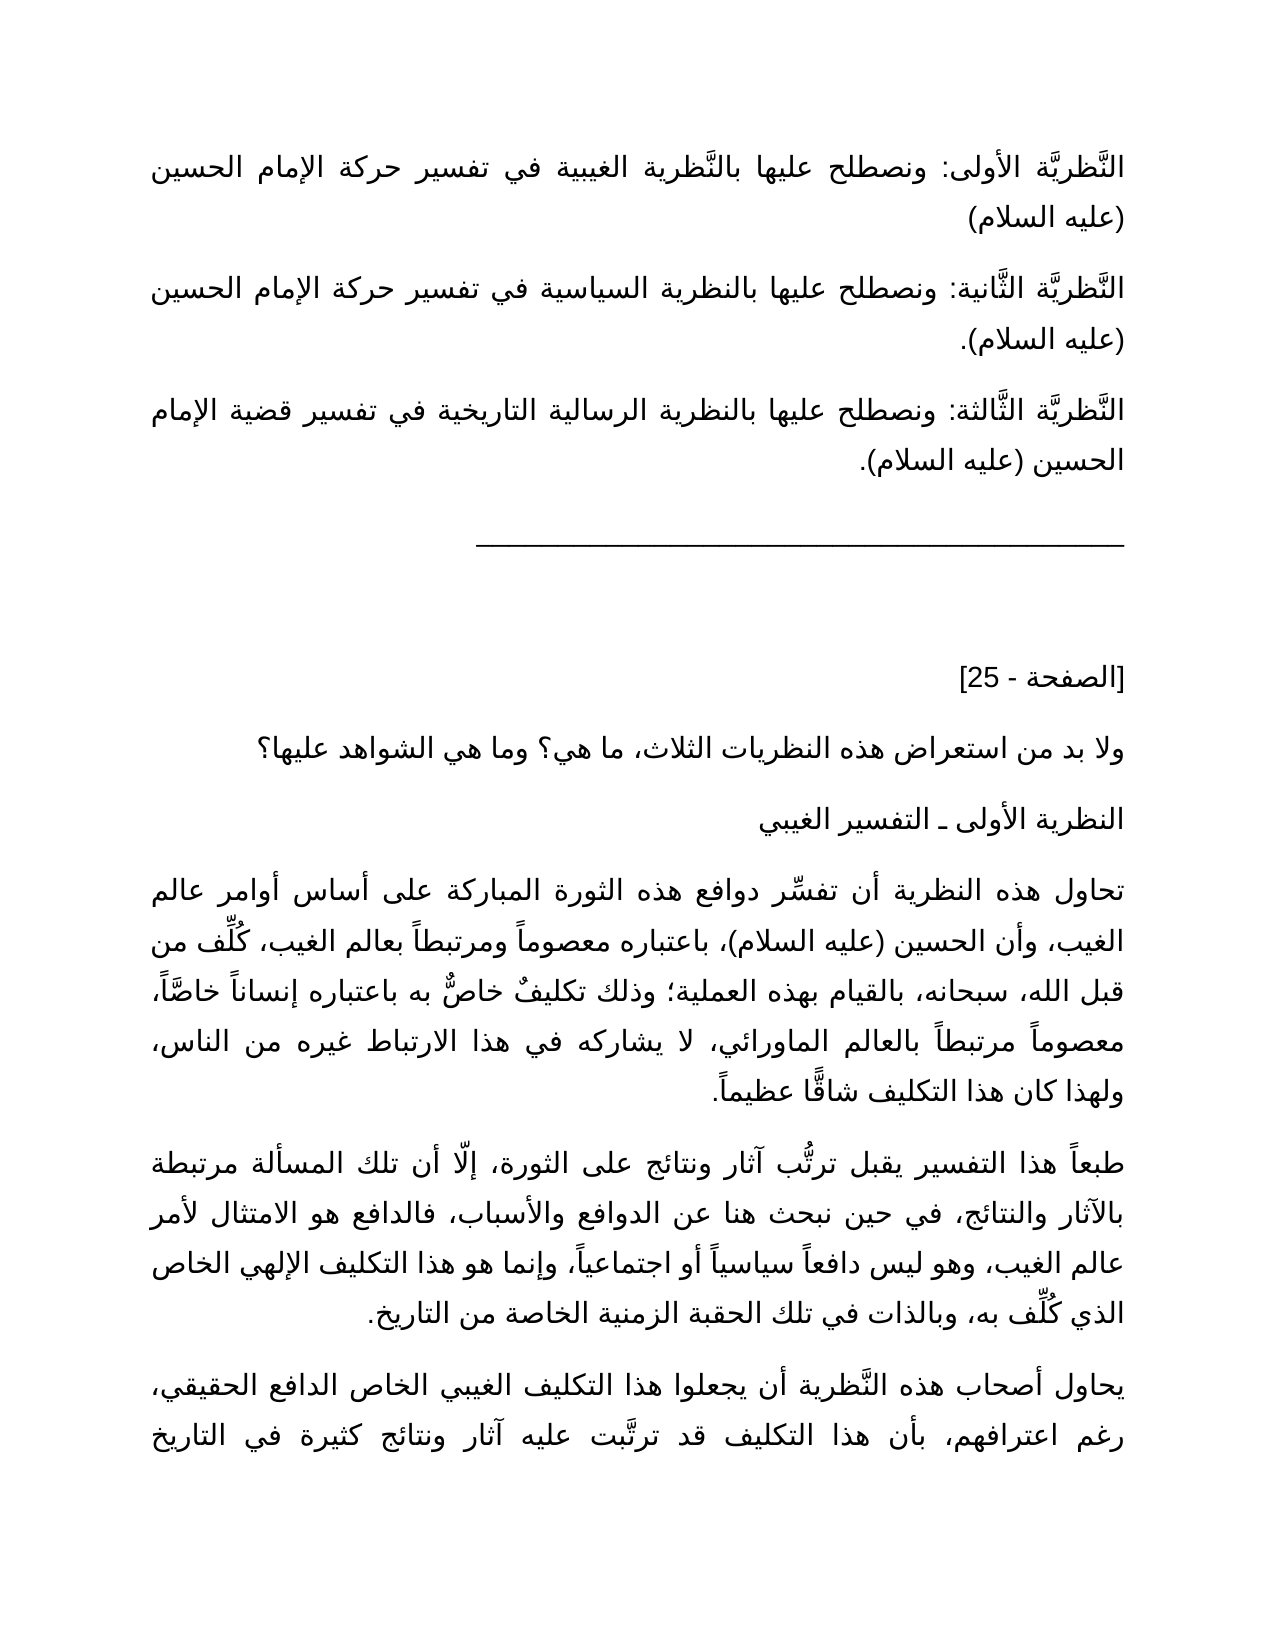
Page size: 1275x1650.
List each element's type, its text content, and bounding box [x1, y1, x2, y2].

text النَّظريَّة الأولى: ونصطلح عليها بالنَّظرية الغيبية في تفسير حركة الإمام الحسين (عليه السلام) [150, 150, 1125, 234]
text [150, 1368, 1125, 1452]
text ________________________________________ [150, 514, 1125, 548]
text تحاول هذه النظرية أن تفسِّر دوافع هذه الثورة المباركة على أساس أوامر عالم الغيب، وأن الحسين (عليه السلام)، باعتباره معصوماً ومرتبطاً بعالم الغيب، كُلِّف من قبل الله، سبحانه، بالقيام بهذه العملية؛ وذلك تكليفٌ خاصٌّ به باعتباره إنساناً خاصَّاً، معصوماً مرتبطاً بالعالم الماورائي، لا يشاركه في هذا الارتباط غيره من الناس، ولهذا كان هذا التكليف شاقًّا عظيماً. [150, 873, 1125, 1108]
text النظرية الأولى ـ التفسير الغيبي [150, 802, 1125, 836]
text النَّظريَّة الثَّانية: ونصطلح عليها بالنظرية السياسية في تفسير حركة الإمام الحسين (عليه السلام). [150, 271, 1125, 355]
text النَّظريَّة الثَّالثة: ونصطلح عليها بالنظرية الرسالية التاريخية في تفسير قضية الإمام الحسين (عليه السلام). [150, 393, 1125, 477]
text [الصفحة - 25] [150, 660, 1125, 693]
text ولا بد من استعراض هذه النظريات الثلاث، ما هي؟ وما هي الشواهد عليها؟ [150, 731, 1125, 764]
text طبعاً هذا التفسير يقبل ترتُّب آثار ونتائج على الثورة، إلّا أن تلك المسألة مرتبطة بالآثار والنتائج، في حين نبحث هنا عن الدوافع والأسباب، فالدافع هو الامتثال لأمر عالم الغيب، وهو ليس دافعاً سياسياً أو اجتماعياً، وإنما هو هذا التكليف الإلهي الخاص الذي كُلِّف به، وبالذات في تلك الحقبة الزمنية الخاصة من التاريخ. [150, 1146, 1125, 1330]
